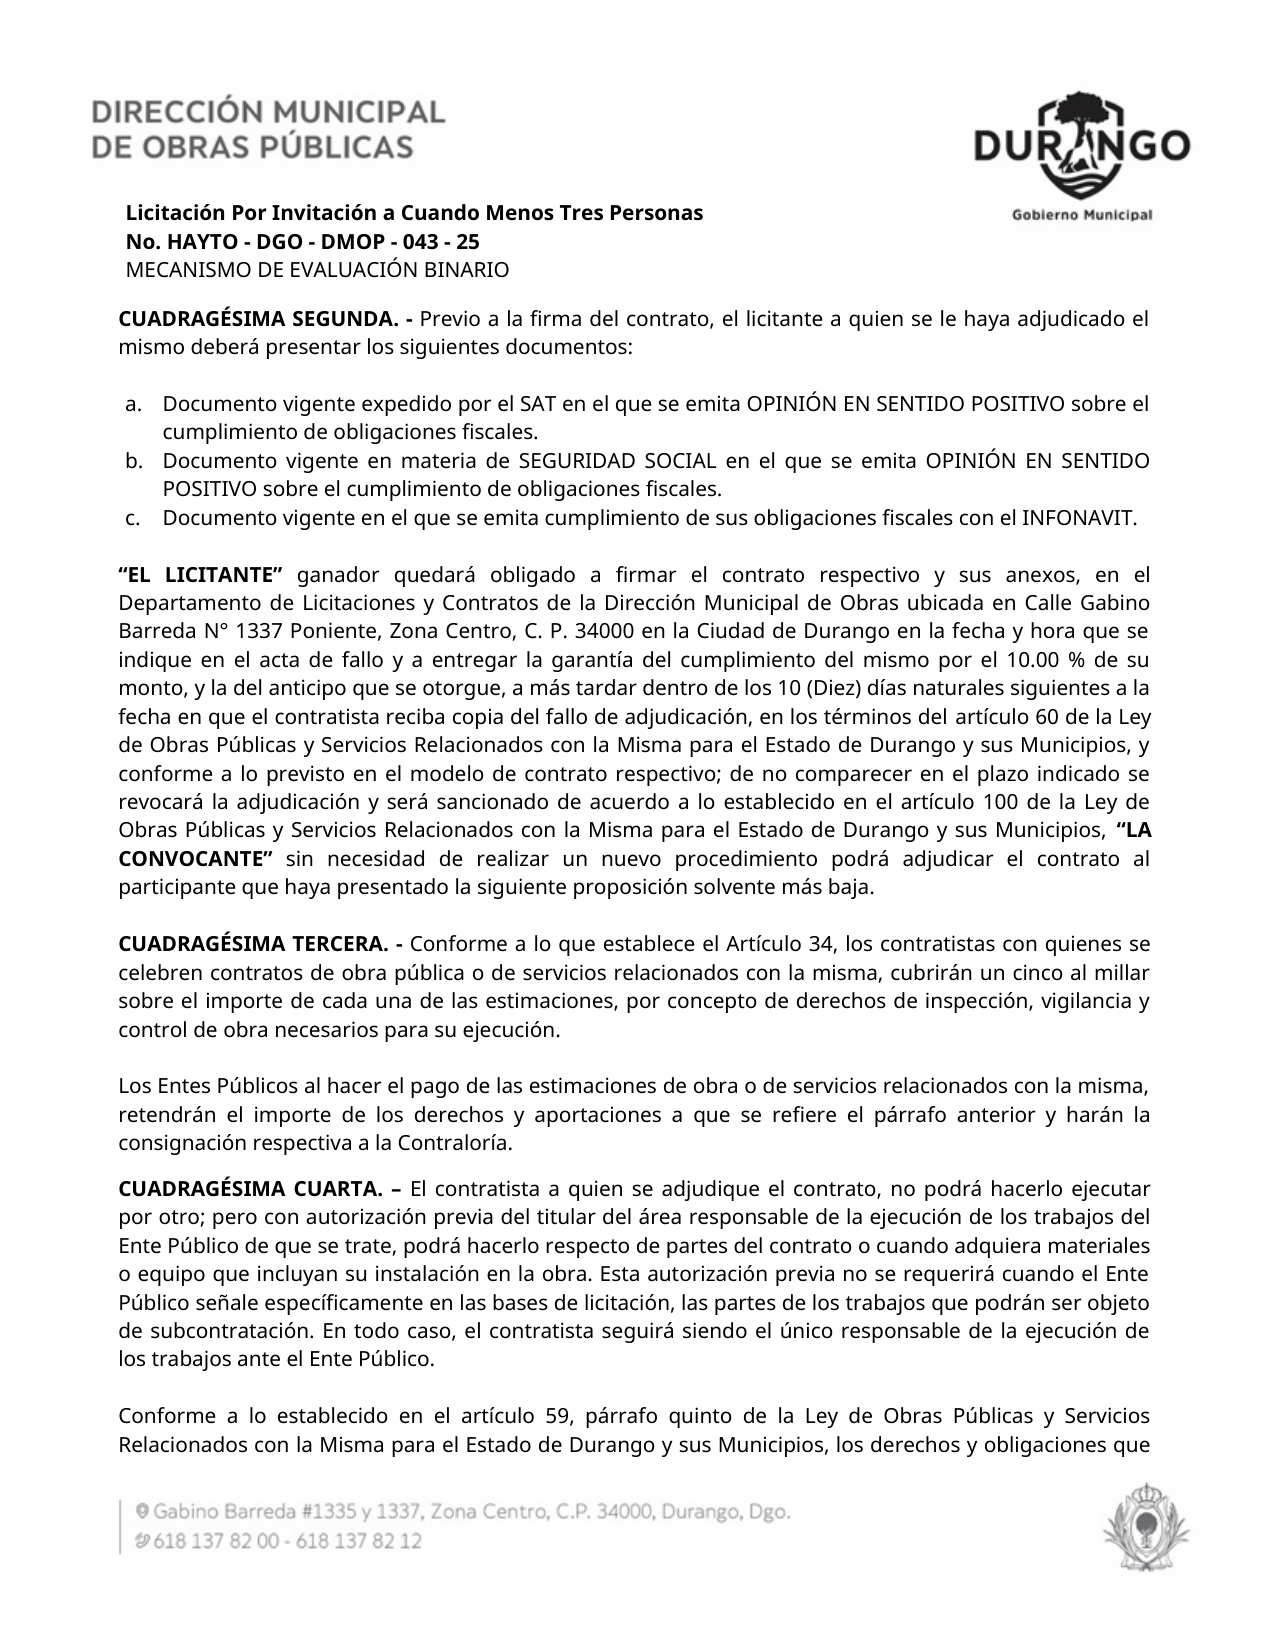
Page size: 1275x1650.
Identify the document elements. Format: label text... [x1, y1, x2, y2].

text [118, 1401, 1152, 1458]
text “EL LICITANTE” ganador quedará obligado a firmar el contrato respectivo y sus anexos, en el Departamento de Licitaciones y Contratos de la Dirección Municipal de Obras ubicada en Calle Gabino Barreda N° 1337 Poniente, Zona Centro, C. P. 34000 en la Ciudad de Durango en la fecha y hora que se indique en el acta de fallo y a entregar la garantía del cumplimiento del mismo por el 10.00 % de su monto, y la del anticipo que se otorgue, a más tardar dentro de los 10 (Diez) días naturales siguientes a la fecha en que el contratista reciba copia del fallo de adjudicación, en los términos del artículo 60 de la Ley de Obras Públicas y Servicios Relacionados con la Misma para el Estado de Durango y sus Municipios, y conforme a lo previsto en el modelo de contrato respectivo; de no comparecer en el plazo indicado se revocará la adjudicación y será sancionado de acuerdo a lo establecido en el artículo 100 de la Ley de Obras Públicas y Servicios Relacionados con la Misma para el Estado de Durango y sus Municipios, “LA CONVOCANTE” sin necesidad de realizar un nuevo procedimiento podrá adjudicar el contrato al participante que haya presentado la siguiente proposición solvente más baja. [118, 560, 1152, 901]
text CUADRAGÉSIMA TERCERA. - Conforme a lo que establece el Artículo 34, los contratistas con quienes se celebren contratos de obra pública o de servicios relacionados con la misma, cubrirán un cinco al millar sobre el importe de cada una de las estimaciones, por concepto de derechos de inspección, vigilancia y control de obra necesarios para su ejecución. [118, 929, 1152, 1043]
picture [7, 5, 1269, 1635]
list Documento vigente expedido por el SAT en el que se emita OPINIÓN EN SENTIDO POSITIVO sobre el cumplimiento de obligaciones fiscales. [125, 389, 1152, 446]
list Documento vigente en materia de SEGURIDAD SOCIAL en el que se emita OPINIÓN EN SENTIDO POSITIVO sobre el cumplimiento de obligaciones fiscales. [125, 446, 1152, 503]
text CUADRAGÉSIMA CUARTA. – El contratista a quien se adjudique el contrato, no podrá hacerlo ejecutar por otro; pero con autorización previa del titular del área responsable de la ejecución de los trabajos del Ente Público de que se trate, podrá hacerlo respecto de partes del contrato o cuando adquiera materiales o equipo que incluyan su instalación en la obra. Esta autorización previa no se requerirá cuando el Ente Público señale específicamente en las bases de licitación, las partes de los trabajos que podrán ser objeto de subcontratación. En todo caso, el contratista seguirá siendo el único responsable de la ejecución de los trabajos ante el Ente Público. [118, 1174, 1152, 1373]
list Documento vigente en el que se emita cumplimiento de sus obligaciones fiscales con el INFONAVIT. [125, 503, 1152, 531]
text Los Entes Públicos al hacer el pago de las estimaciones de obra o de servicios relacionados con la misma, retendrán el importe de los derechos y aportaciones a que se refiere el párrafo anterior y harán la consignación respectiva a la Contraloría. [118, 1072, 1152, 1157]
text CUADRAGÉSIMA SEGUNDA. - Previo a la firma del contrato, el licitante a quien se le haya adjudicado el mismo deberá presentar los siguientes documentos: [118, 304, 1152, 361]
